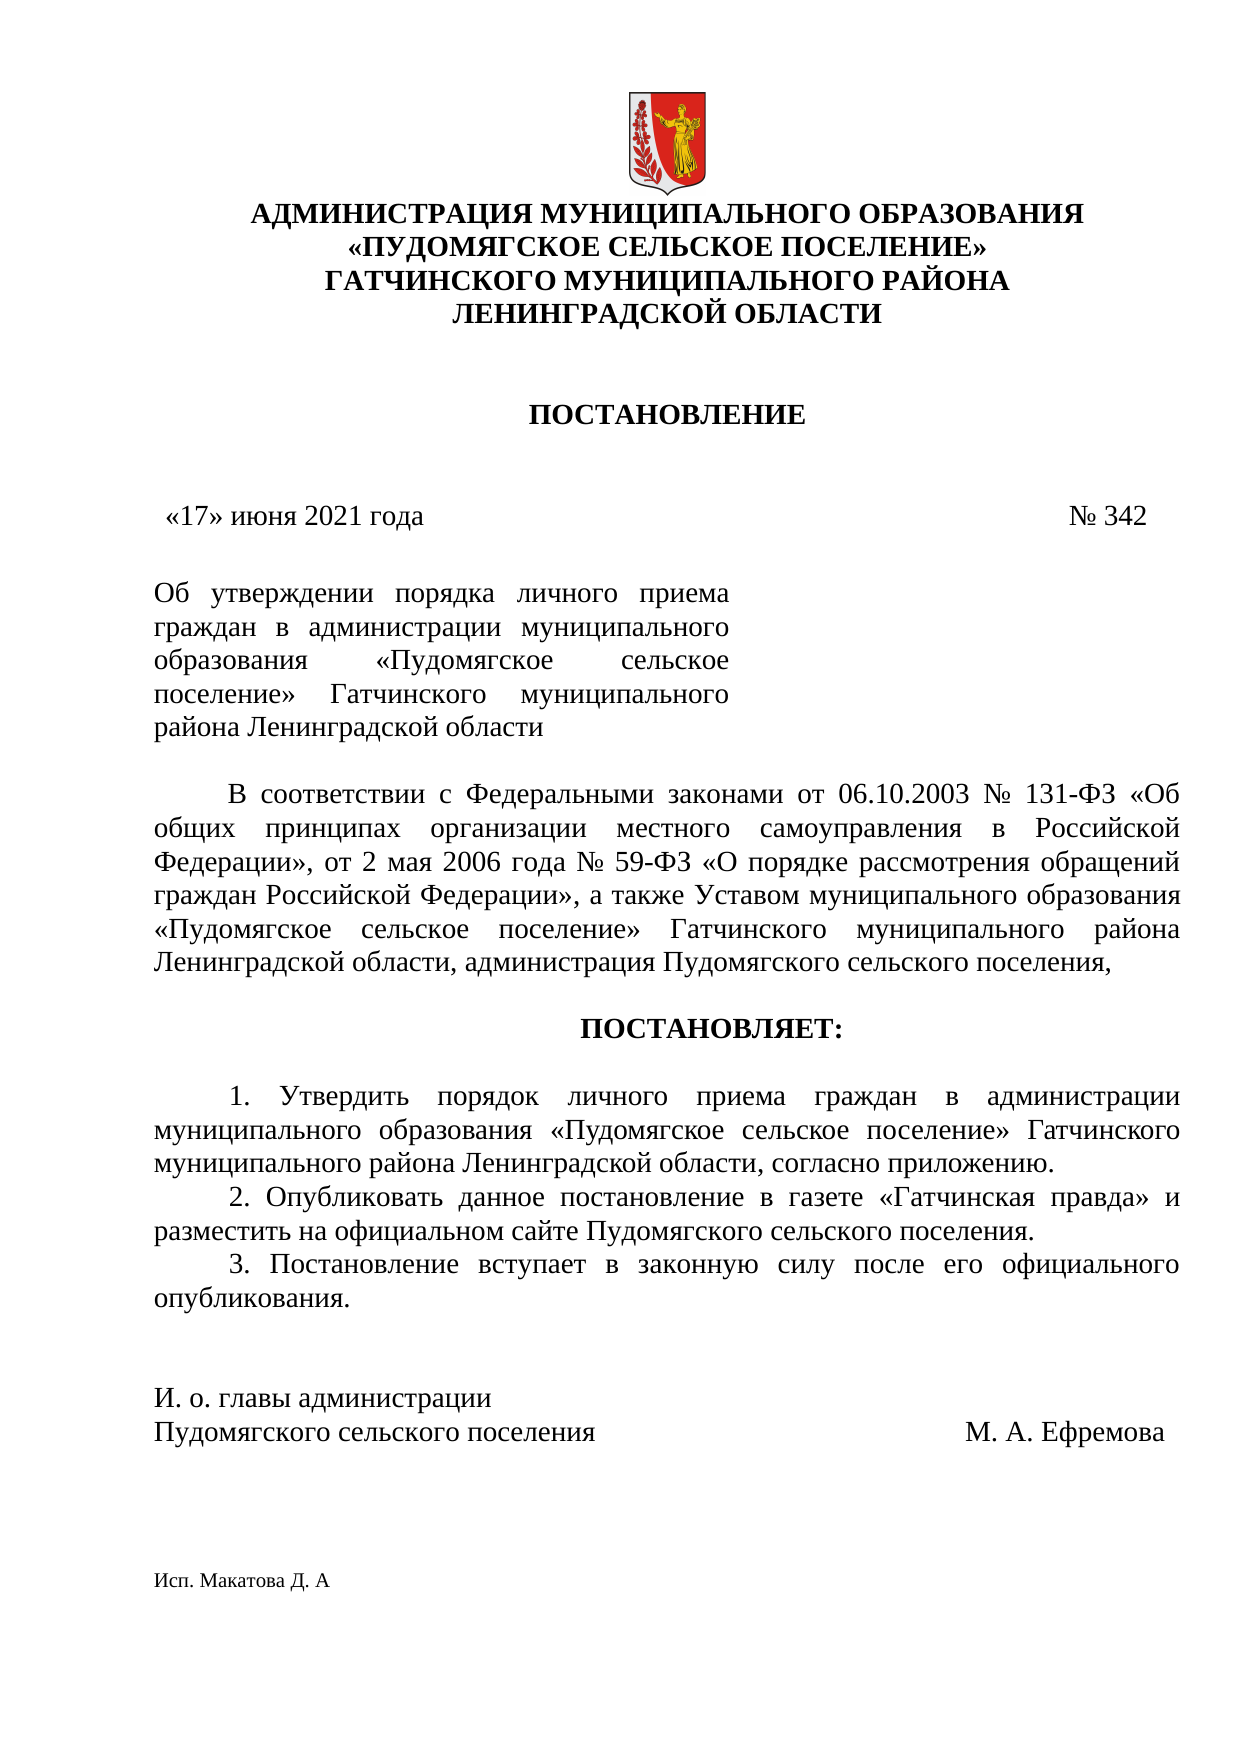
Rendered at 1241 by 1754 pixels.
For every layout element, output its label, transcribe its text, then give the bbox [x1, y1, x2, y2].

picture [629, 92, 706, 196]
text «ПУДОМЯГСКОЕ СЕЛЬСКОЕ ПОСЕЛЕНИЕ» [153, 229, 1181, 263]
text Пудомягского сельского поселения М. А. Ефремова [153, 1414, 1181, 1447]
text ПОСТАНОВЛЕНИЕ [153, 397, 1181, 431]
text АДМИНИСТРАЦИЯ МУНИЦИПАЛЬНОГО ОБРАЗОВАНИЯ [153, 196, 1181, 229]
text ПОСТАНОВЛЯЕТ: [153, 1011, 1181, 1045]
text В соответствии с Федеральными законами от 06.10.2003 № 131-ФЗ «Об общих принципах организации местного самоуправления в Российской Федерации», от 2 мая 2006 года № 59-ФЗ «О порядке рассмотрения обращений граждан Российской Федерации», а также Уставом муниципального образования «Пудомягское сельское поселение» Гатчинского муниципального района Ленинградской области, администрация Пудомягского сельского поселения, [153, 777, 1181, 978]
text Об утверждении порядка личного приема граждан в администрации муниципального образования «Пудомягское сельское поселение» Гатчинского муниципального района Ленинградской области [153, 575, 729, 743]
text ЛЕНИНГРАДСКОЙ ОБЛАСТИ [153, 296, 1181, 330]
text 1. Утвердить порядок личного приема граждан в администрации муниципального образования «Пудомягское сельское поселение» Гатчинского муниципального района Ленинградской области, согласно приложению. [153, 1078, 1181, 1179]
table_header «17» июня 2021 года [154, 498, 656, 542]
text 3. Постановление вступает в законную силу после его официального опубликования. [153, 1246, 1181, 1313]
table_header № 342 [656, 498, 1158, 542]
text ГАТЧИНСКОГО МУНИЦИПАЛЬНОГО РАЙОНА [153, 263, 1181, 296]
text Исп. Макатова Д. А [153, 1568, 1181, 1592]
text И. о. главы администрации [153, 1380, 1181, 1414]
text 2. Опубликовать данное постановление в газете «Гатчинская правда» и разместить на официальном сайте Пудомягского сельского поселения. [153, 1179, 1181, 1246]
